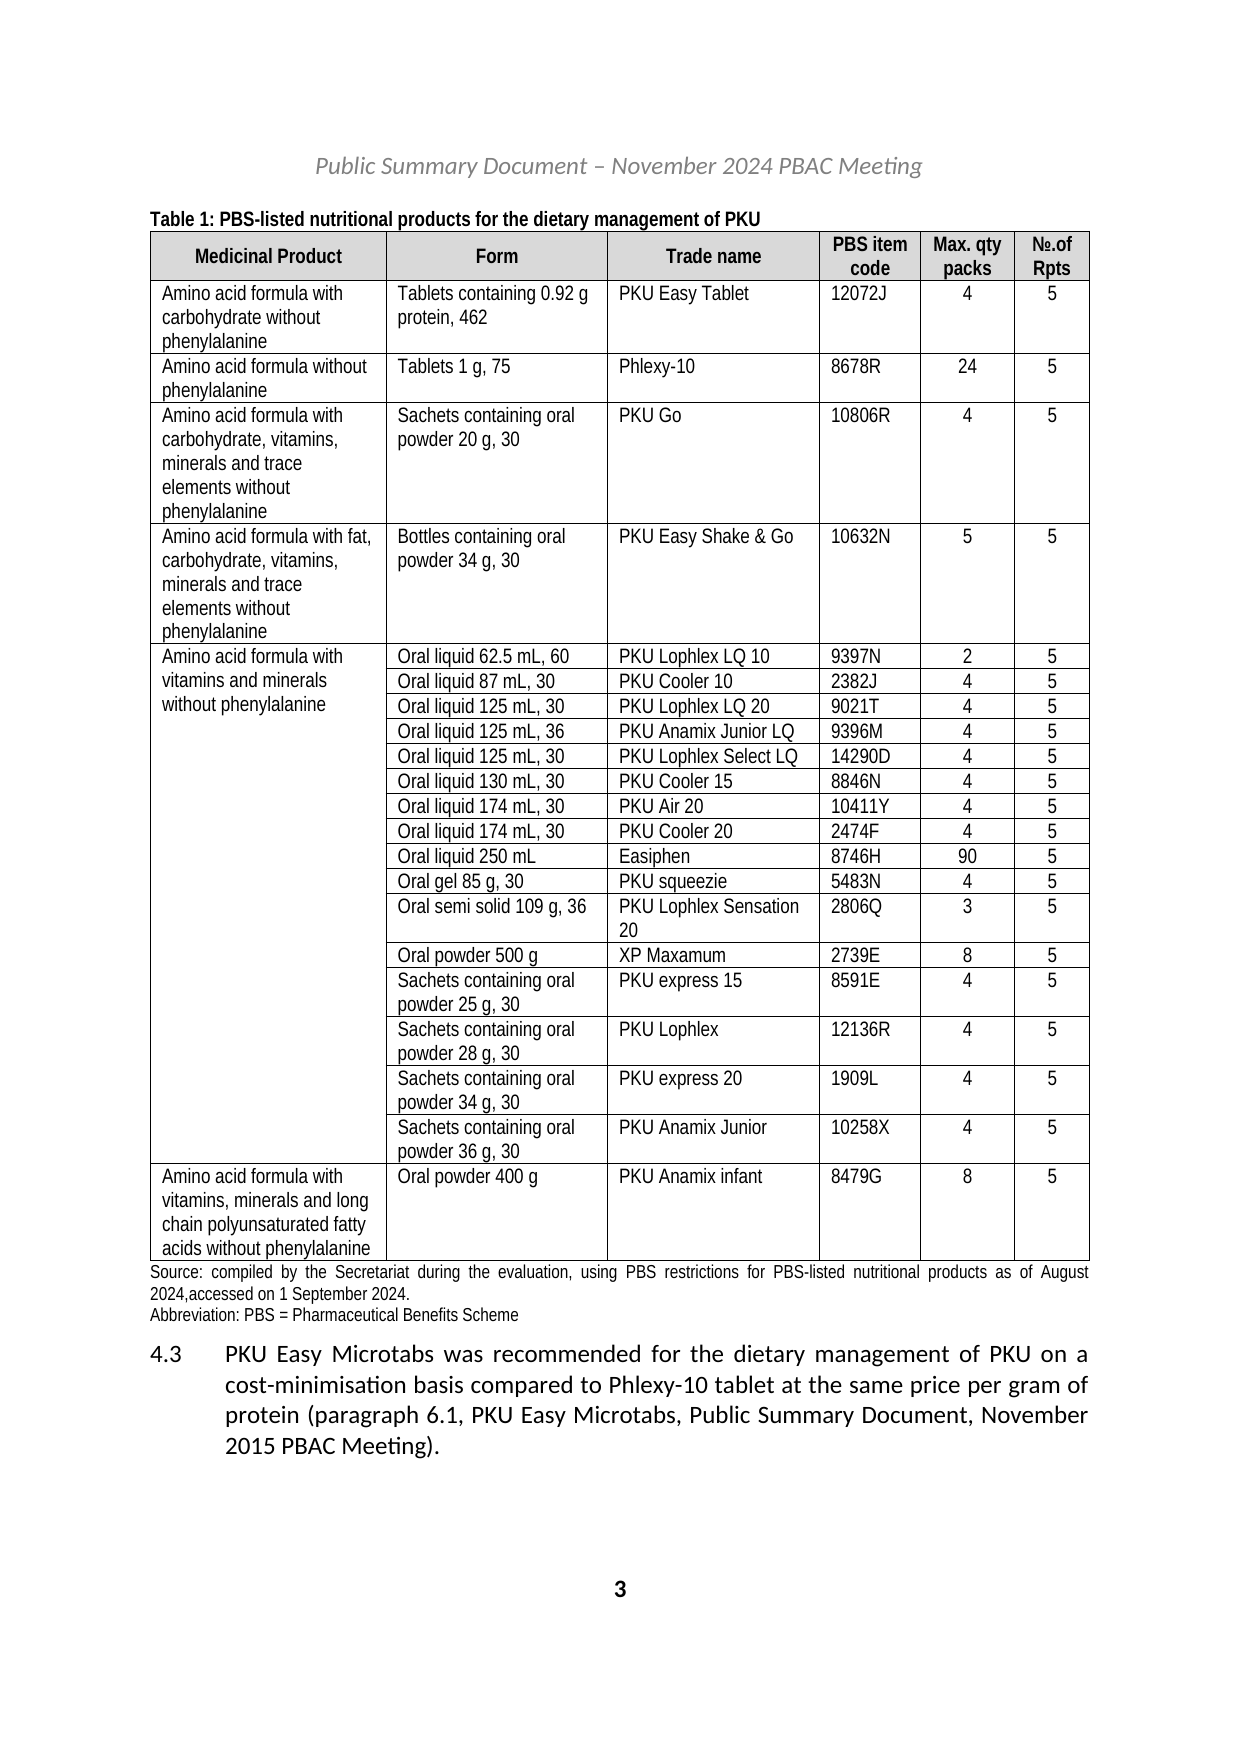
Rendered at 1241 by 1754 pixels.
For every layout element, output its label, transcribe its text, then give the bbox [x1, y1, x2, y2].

table_cell PKU Lophlex Select LQ [608, 744, 819, 768]
table_cell 3 [921, 894, 1014, 942]
table_cell PKU Easy Shake & Go [608, 524, 819, 643]
table_cell PKU express 20 [608, 1066, 819, 1114]
table_cell Bottles containing oral powder 34 g, 30 [387, 524, 607, 643]
table_cell Oral powder 500 g [387, 943, 607, 967]
table_cell PKU Cooler 15 [608, 769, 819, 793]
table_cell 1909L [820, 1066, 920, 1114]
table_cell PKU Cooler 20 [608, 819, 819, 843]
table_cell 5483N [820, 869, 920, 893]
table_cell Oral semi solid 109 g, 36 [387, 894, 607, 942]
table_cell XP Maxamum [608, 943, 819, 967]
table_cell Amino acid formula with vitamins, minerals and long chain polyunsaturated fatty acids without phenylalanine [151, 1164, 386, 1260]
table_cell 5 [1015, 669, 1089, 693]
table_cell 4 [921, 1017, 1014, 1065]
table_cell 4 [921, 281, 1014, 353]
table_cell 2382J [820, 669, 920, 693]
table_cell 4 [921, 968, 1014, 1016]
table_cell 4 [921, 744, 1014, 768]
table_cell Oral gel 85 g, 30 [387, 869, 607, 893]
table_cell PKU Anamix Junior [608, 1115, 819, 1163]
table_cell Sachets containing oral powder 20 g, 30 [387, 403, 607, 522]
table_cell Amino acid formula with carbohydrate, vitamins, minerals and trace elements without phenylalanine [151, 403, 386, 522]
table_cell PKU Air 20 [608, 794, 819, 818]
text PKU Easy Microtabs was recommended for the dietary management of PKU on a cost-minimisation basis compared to Phlexy-10 tablet at the same price per gram of protein (paragraph 6.1, PKU Easy Microtabs, Public Summary Document, November 2015 PBAC Meeting). [150, 1338, 1090, 1460]
table_cell 4 [921, 819, 1014, 843]
table_cell 4 [921, 794, 1014, 818]
table_cell 8678R [820, 354, 920, 402]
table_cell PKU express 15 [608, 968, 819, 1016]
table_cell Oral liquid 250 mL [387, 844, 607, 868]
table_header №.of Rpts [1015, 232, 1089, 280]
table_header Trade name [608, 232, 819, 280]
table_cell 2806Q [820, 894, 920, 942]
table_cell 4 [921, 1115, 1014, 1163]
table_cell 4 [921, 403, 1014, 522]
table_header PBS item code [820, 232, 920, 280]
table_cell 5 [1015, 1115, 1089, 1163]
table_cell PKU Anamix infant [608, 1164, 819, 1260]
table_cell 5 [1015, 968, 1089, 1016]
table_cell 4 [921, 869, 1014, 893]
table_cell 4 [921, 694, 1014, 718]
table_cell Easiphen [608, 844, 819, 868]
table_header Form [387, 232, 607, 280]
table_cell 5 [1015, 1066, 1089, 1114]
table_cell 9396M [820, 719, 920, 743]
table_cell Oral liquid 62.5 mL, 60 [387, 644, 607, 668]
table_cell 5 [1015, 869, 1089, 893]
table_cell 8591E [820, 968, 920, 1016]
table_cell 5 [1015, 794, 1089, 818]
table_cell PKU Lophlex Sensation 20 [608, 894, 819, 942]
table_cell 5 [1015, 281, 1089, 353]
table_cell Oral liquid 125 mL, 30 [387, 694, 607, 718]
table_cell PKU Easy Tablet [608, 281, 819, 353]
table_cell 10806R [820, 403, 920, 522]
table_cell PKU Go [608, 403, 819, 522]
table_cell PKU Anamix Junior LQ [608, 719, 819, 743]
table_cell 2 [921, 644, 1014, 668]
table_cell 8 [921, 1164, 1014, 1260]
table_cell 9021T [820, 694, 920, 718]
table_cell Sachets containing oral powder 25 g, 30 [387, 968, 607, 1016]
table_cell 12136R [820, 1017, 920, 1065]
table_cell Oral powder 400 g [387, 1164, 607, 1260]
table_cell PKU squeezie [608, 869, 819, 893]
table_header Max. qty packs [921, 232, 1014, 280]
table_cell 5 [1015, 1164, 1089, 1260]
table_cell Amino acid formula with vitamins and minerals without phenylalanine [151, 644, 386, 1163]
table_cell 4 [921, 669, 1014, 693]
table_cell Sachets containing oral powder 34 g, 30 [387, 1066, 607, 1114]
table_cell Oral liquid 87 mL, 30 [387, 669, 607, 693]
table_cell PKU Cooler 10 [608, 669, 819, 693]
table_cell 8 [921, 943, 1014, 967]
table_cell 14290D [820, 744, 920, 768]
table_cell 2739E [820, 943, 920, 967]
table_cell 4 [921, 719, 1014, 743]
table_cell Phlexy-10 [608, 354, 819, 402]
table_cell 8479G [820, 1164, 920, 1260]
table_cell 5 [1015, 403, 1089, 522]
table_cell PKU Lophlex LQ 20 [608, 694, 819, 718]
table_cell Tablets 1 g, 75 [387, 354, 607, 402]
table_cell Oral liquid 125 mL, 36 [387, 719, 607, 743]
table_cell Amino acid formula without phenylalanine [151, 354, 386, 402]
table_cell 5 [1015, 744, 1089, 768]
table_cell 5 [1015, 769, 1089, 793]
table_cell 90 [921, 844, 1014, 868]
table_cell Amino acid formula with fat, carbohydrate, vitamins, minerals and trace elements without phenylalanine [151, 524, 386, 643]
table_cell 5 [1015, 943, 1089, 967]
table_cell PKU Lophlex [608, 1017, 819, 1065]
table_header Medicinal Product [151, 232, 386, 280]
table_cell 5 [1015, 354, 1089, 402]
table_cell 5 [1015, 694, 1089, 718]
table_cell 5 [1015, 644, 1089, 668]
table_cell 10258X [820, 1115, 920, 1163]
table_cell Oral liquid 174 mL, 30 [387, 794, 607, 818]
table_cell Sachets containing oral powder 36 g, 30 [387, 1115, 607, 1163]
table_cell Oral liquid 125 mL, 30 [387, 744, 607, 768]
table_cell 10411Y [820, 794, 920, 818]
table_cell 5 [1015, 719, 1089, 743]
table_cell 24 [921, 354, 1014, 402]
table_cell 5 [1015, 819, 1089, 843]
table_cell 12072J [820, 281, 920, 353]
table_cell 8846N [820, 769, 920, 793]
table_cell Amino acid formula with carbohydrate without phenylalanine [151, 281, 386, 353]
list Abbreviation: PBS = Pharmaceutical Benefits Scheme [150, 1304, 1090, 1326]
table_cell 5 [1015, 1017, 1089, 1065]
table_cell 4 [921, 769, 1014, 793]
table_cell 5 [1015, 844, 1089, 868]
table_cell 5 [1015, 894, 1089, 942]
table_cell Sachets containing oral powder 28 g, 30 [387, 1017, 607, 1065]
table_cell Oral liquid 130 mL, 30 [387, 769, 607, 793]
table_cell 5 [921, 524, 1014, 643]
table_cell Tablets containing 0.92 g protein, 462 [387, 281, 607, 353]
table_cell 2474F [820, 819, 920, 843]
table_cell 10632N [820, 524, 920, 643]
table_cell PKU Lophlex LQ 10 [608, 644, 819, 668]
subtitle Table 1: PBS-listed nutritional products for the dietary management of PKU [150, 207, 1090, 231]
table_cell 4 [921, 1066, 1014, 1114]
list Source: compiled by the Secretariat during the evaluation, using PBS restrictions for PBS-listed nutritional products as of August 2024,accessed on 1 September 2024. [150, 1261, 1090, 1304]
table_cell 9397N [820, 644, 920, 668]
table_cell 8746H [820, 844, 920, 868]
table_cell Oral liquid 174 mL, 30 [387, 819, 607, 843]
table_cell 5 [1015, 524, 1089, 643]
